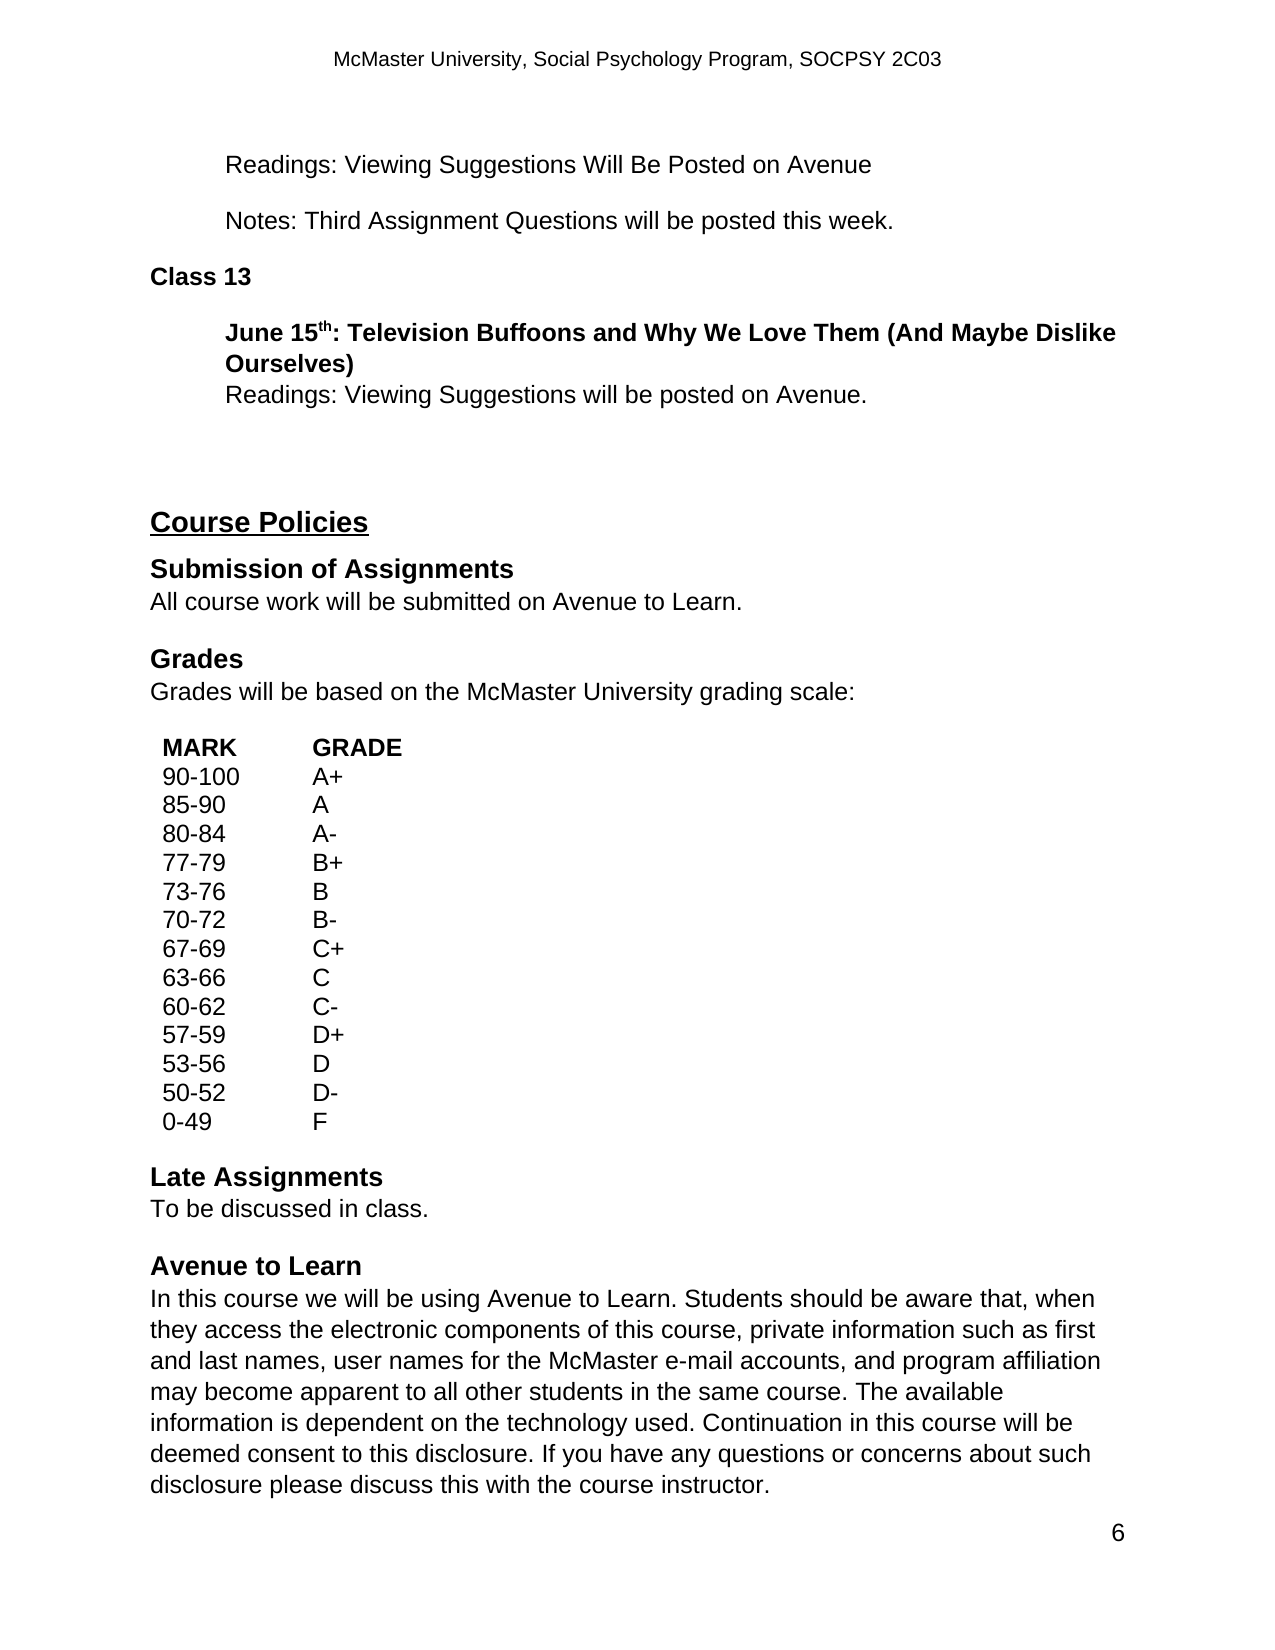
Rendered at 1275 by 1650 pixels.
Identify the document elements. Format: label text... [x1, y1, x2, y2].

subtitle June 15th: Television Buffoons and Why We Love Them (And Maybe Dislike Ourselves) [225, 318, 1125, 378]
subtitle Course Policies [150, 505, 1125, 538]
table_cell C- [300, 992, 450, 1021]
table_cell 70-72 [150, 906, 300, 934]
subtitle Avenue to Learn [150, 1250, 1125, 1282]
table_cell 90-100 [150, 762, 300, 791]
table_cell A+ [300, 762, 450, 791]
table_cell B- [300, 906, 450, 934]
table_cell B [300, 877, 450, 906]
table_cell C [300, 963, 450, 992]
text All course work will be submitted on Avenue to Learn. [150, 587, 1125, 616]
text Grades will be based on the McMaster University grading scale: [150, 677, 1125, 706]
table_cell 60-62 [150, 992, 300, 1021]
table_cell A- [300, 819, 450, 848]
table_cell 85-90 [150, 791, 300, 819]
text To be discussed in class. [150, 1194, 1125, 1223]
table_cell F [300, 1107, 450, 1136]
table_cell D [300, 1049, 450, 1078]
text Readings: Viewing Suggestions Will Be Posted on Avenue [150, 150, 1125, 179]
table_cell D+ [300, 1021, 450, 1049]
table_cell 53-56 [150, 1049, 300, 1078]
table_cell 73-76 [150, 877, 300, 906]
table_cell A [300, 791, 450, 819]
table_cell 0-49 [150, 1107, 300, 1136]
subtitle Grades [150, 643, 1125, 674]
table_cell C+ [300, 934, 450, 963]
text Notes: Third Assignment Questions will be posted this week. [225, 206, 1125, 235]
table_cell 57-59 [150, 1021, 300, 1049]
table_cell 67-69 [150, 934, 300, 963]
text In this course we will be using Avenue to Learn. Students should be aware that, when they access the electronic components of this course, private information such as first and last names, user names for the McMaster e-mail accounts, and program affiliation may become apparent to all other students in the same course. The available information is dependent on the technology used. Continuation in this course will be deemed consent to this disclosure. If you have any questions or concerns about such disclosure please discuss this with the course instructor. [150, 1284, 1125, 1499]
text Readings: Viewing Suggestions will be posted on Avenue. [225, 380, 1125, 409]
table_cell 77-79 [150, 848, 300, 877]
text Class 13 [150, 262, 1125, 291]
table_header GRADE [300, 733, 450, 762]
subtitle Late Assignments [150, 1161, 1125, 1192]
table_cell 63-66 [150, 963, 300, 992]
table_cell 80-84 [150, 819, 300, 848]
table_cell D- [300, 1078, 450, 1107]
table_header MARK [150, 733, 300, 762]
subtitle Submission of Assignments [150, 553, 1125, 585]
table_cell B+ [300, 848, 450, 877]
table_cell 50-52 [150, 1078, 300, 1107]
